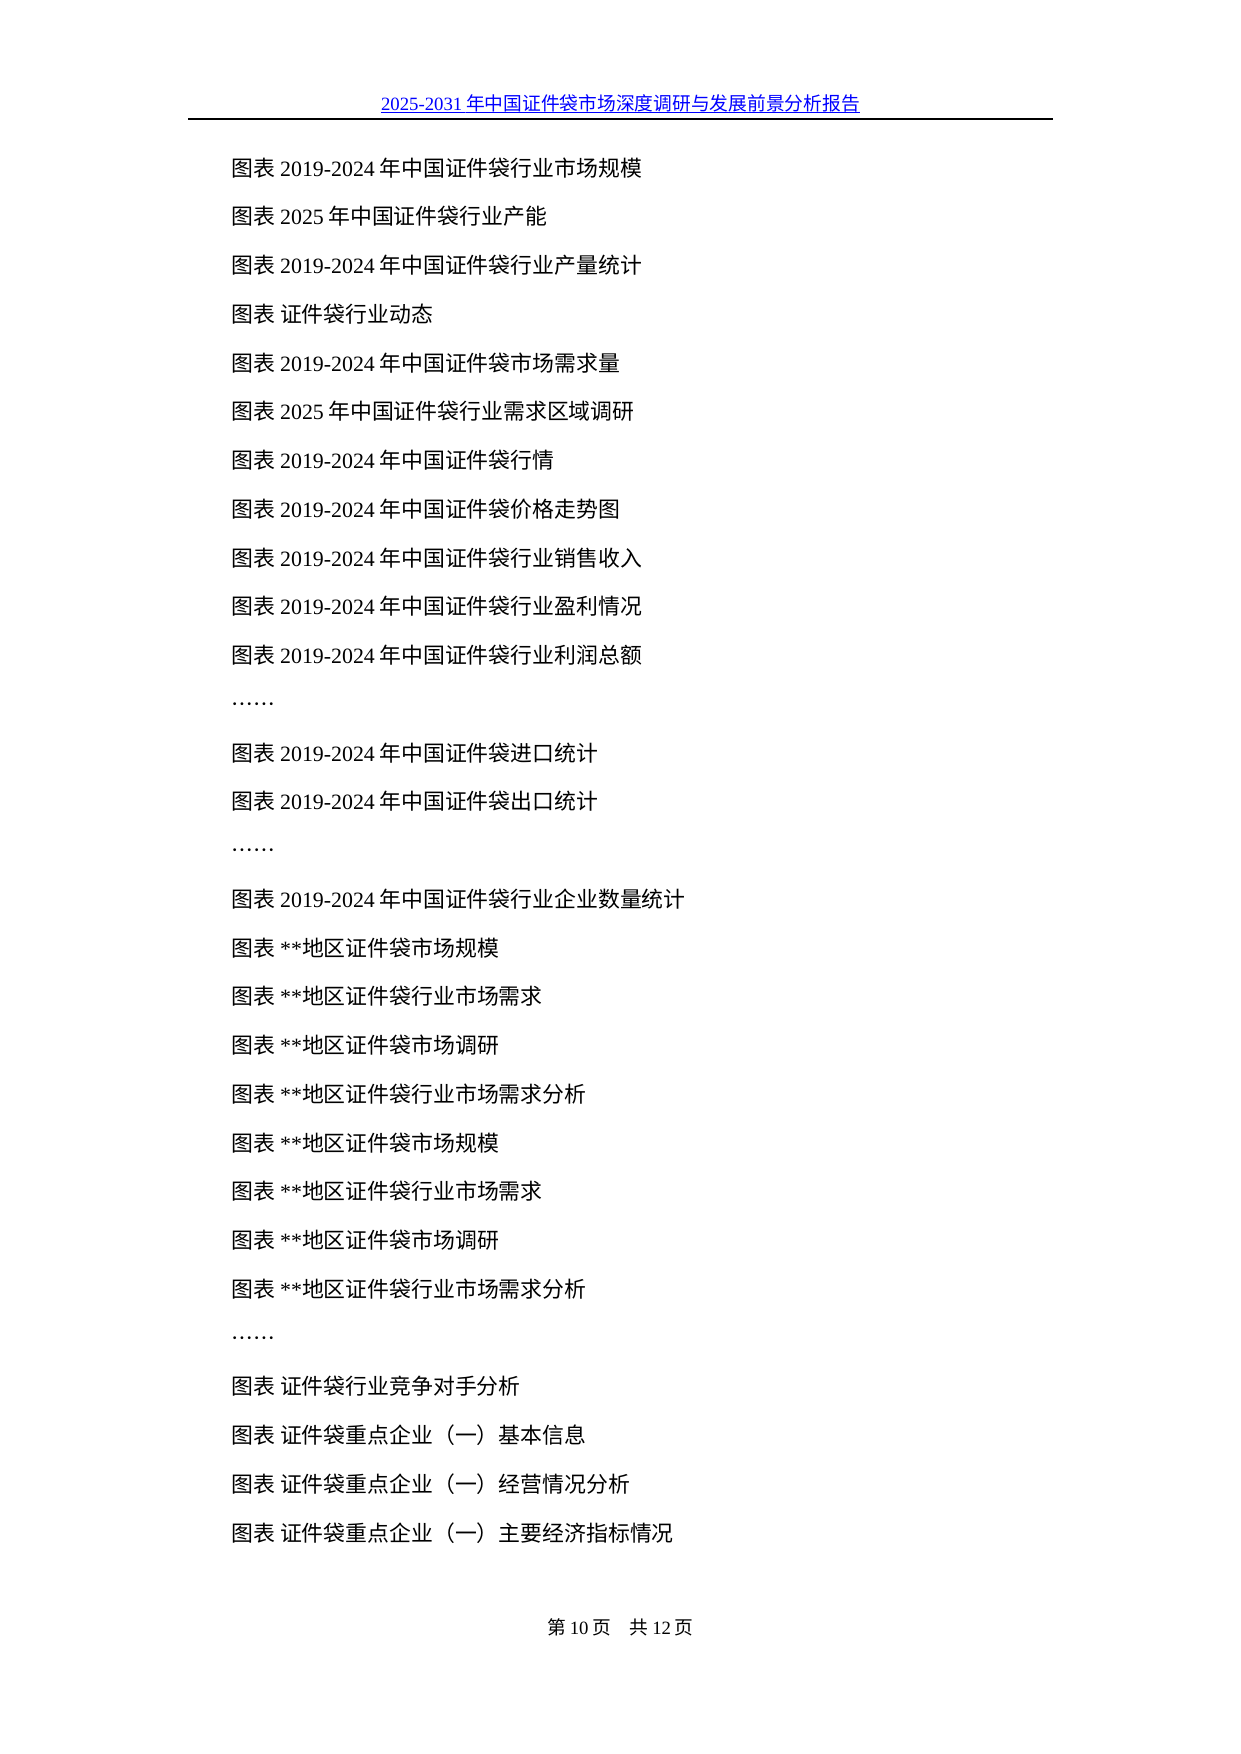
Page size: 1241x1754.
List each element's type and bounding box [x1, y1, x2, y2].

text [187, 150, 1053, 1548]
